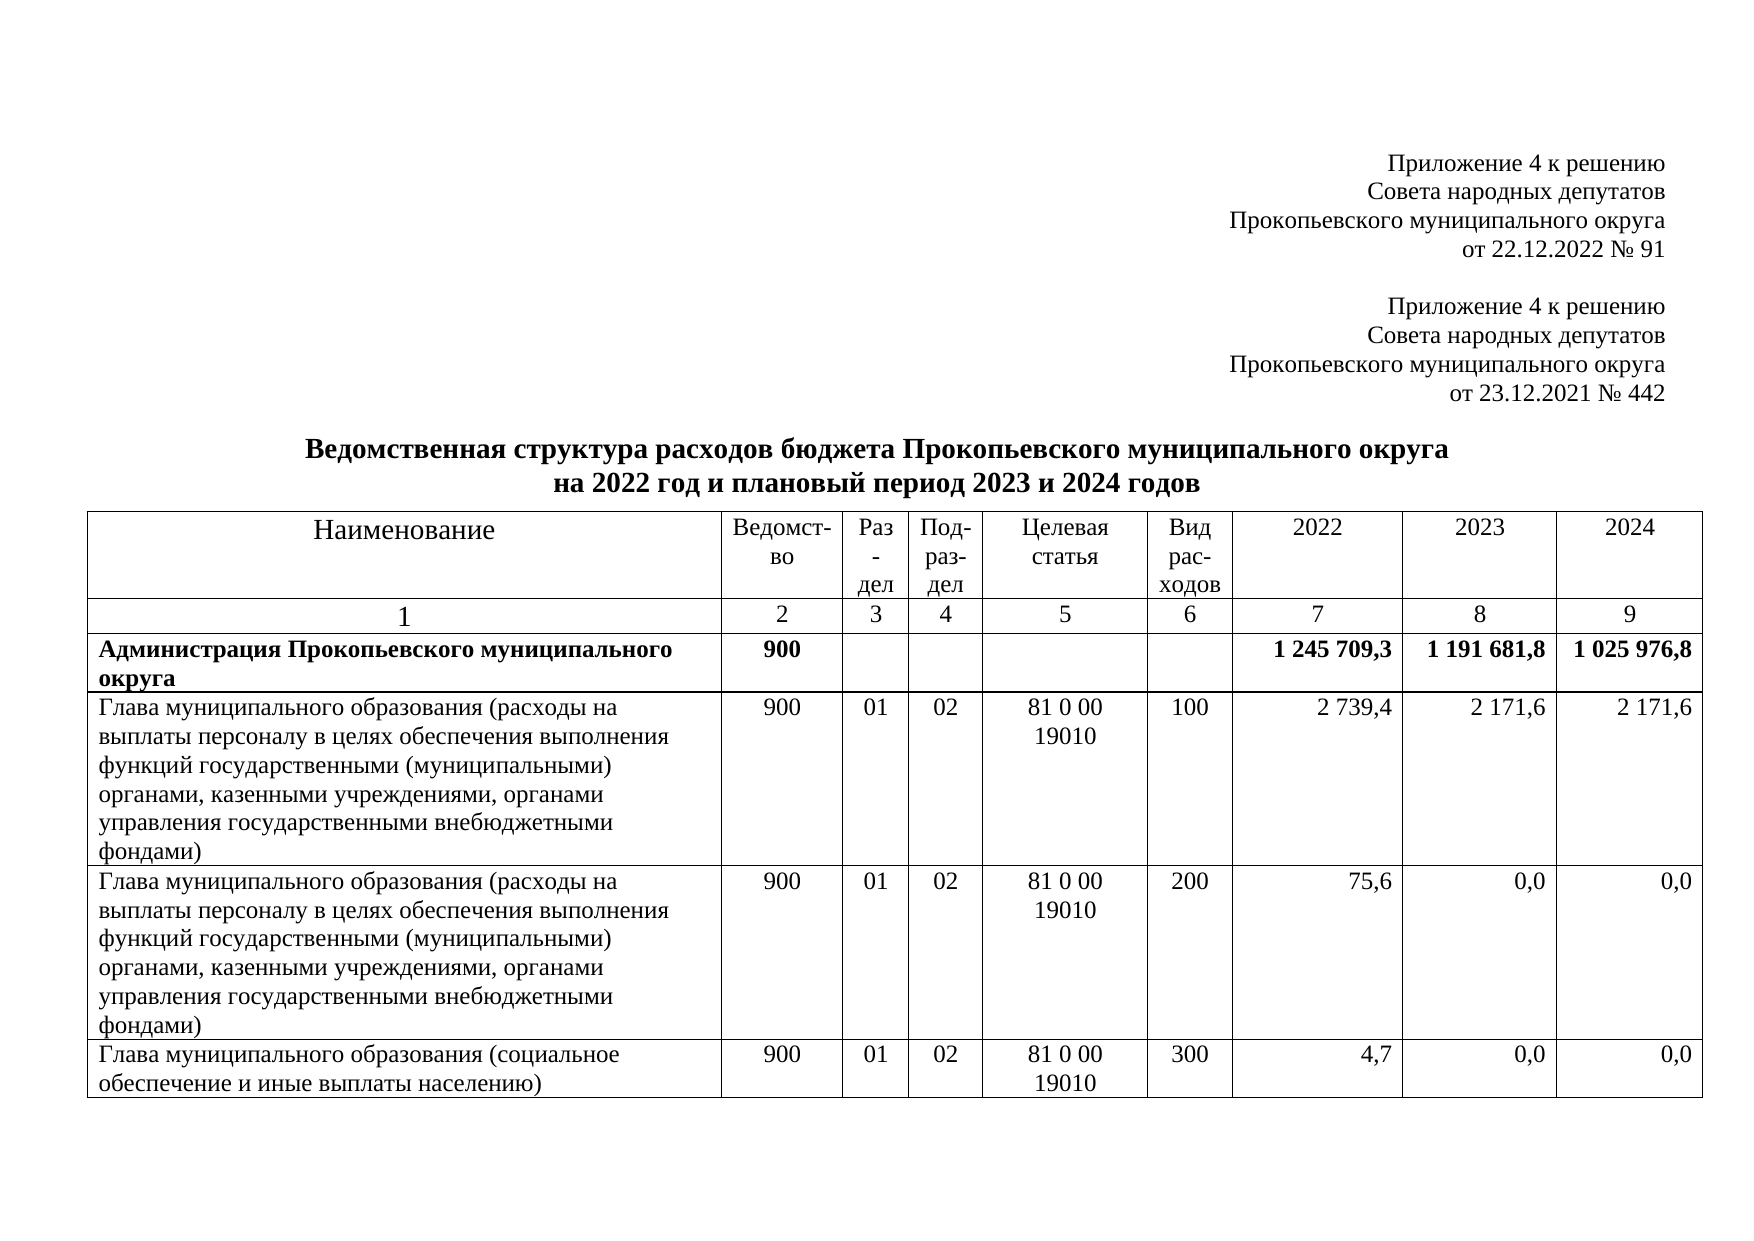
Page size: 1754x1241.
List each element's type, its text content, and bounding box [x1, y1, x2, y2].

text на 2022 год и плановый период 2023 и 2024 годов [89, 465, 1665, 498]
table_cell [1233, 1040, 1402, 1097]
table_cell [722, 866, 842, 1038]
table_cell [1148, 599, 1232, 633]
text Совета народных депутатов [1167, 320, 1665, 349]
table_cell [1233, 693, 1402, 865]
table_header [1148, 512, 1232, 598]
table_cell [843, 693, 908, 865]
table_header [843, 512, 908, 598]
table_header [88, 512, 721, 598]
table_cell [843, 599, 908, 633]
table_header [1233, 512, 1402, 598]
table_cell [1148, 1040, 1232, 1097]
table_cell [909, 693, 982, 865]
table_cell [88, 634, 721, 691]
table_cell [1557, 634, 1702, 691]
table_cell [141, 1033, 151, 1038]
text Приложение 4 к решению [1167, 148, 1665, 176]
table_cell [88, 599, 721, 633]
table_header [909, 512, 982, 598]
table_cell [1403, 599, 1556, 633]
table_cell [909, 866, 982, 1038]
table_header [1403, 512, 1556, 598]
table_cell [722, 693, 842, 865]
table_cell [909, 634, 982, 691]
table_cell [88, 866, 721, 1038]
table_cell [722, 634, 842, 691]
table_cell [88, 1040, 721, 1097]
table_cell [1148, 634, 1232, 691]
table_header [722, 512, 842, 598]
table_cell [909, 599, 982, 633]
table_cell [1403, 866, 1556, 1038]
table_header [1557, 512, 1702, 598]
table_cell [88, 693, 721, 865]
text Приложение 4 к решению [1167, 291, 1665, 320]
text Прокопьевского муниципального округа [1167, 349, 1665, 378]
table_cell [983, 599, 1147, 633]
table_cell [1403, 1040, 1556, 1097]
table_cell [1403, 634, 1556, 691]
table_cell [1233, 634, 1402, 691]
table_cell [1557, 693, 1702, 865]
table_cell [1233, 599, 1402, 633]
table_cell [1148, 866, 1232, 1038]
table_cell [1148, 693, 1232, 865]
text от 22.12.2022 № 91 [1167, 234, 1665, 263]
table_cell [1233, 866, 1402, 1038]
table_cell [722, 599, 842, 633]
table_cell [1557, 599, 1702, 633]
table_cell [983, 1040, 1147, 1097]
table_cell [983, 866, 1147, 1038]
text от 23.12.2021 № 442 [1167, 378, 1665, 406]
text Ведомственная структура расходов бюджета Прокопьевского муниципального округа [89, 431, 1665, 465]
text Совета народных депутатов [1167, 176, 1665, 205]
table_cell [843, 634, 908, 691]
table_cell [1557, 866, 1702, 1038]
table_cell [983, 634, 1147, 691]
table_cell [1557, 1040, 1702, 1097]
text Прокопьевского муниципального округа [1167, 205, 1665, 234]
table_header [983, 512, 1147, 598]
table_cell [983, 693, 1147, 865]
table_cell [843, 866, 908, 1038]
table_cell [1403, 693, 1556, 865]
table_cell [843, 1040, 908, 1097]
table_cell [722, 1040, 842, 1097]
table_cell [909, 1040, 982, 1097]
